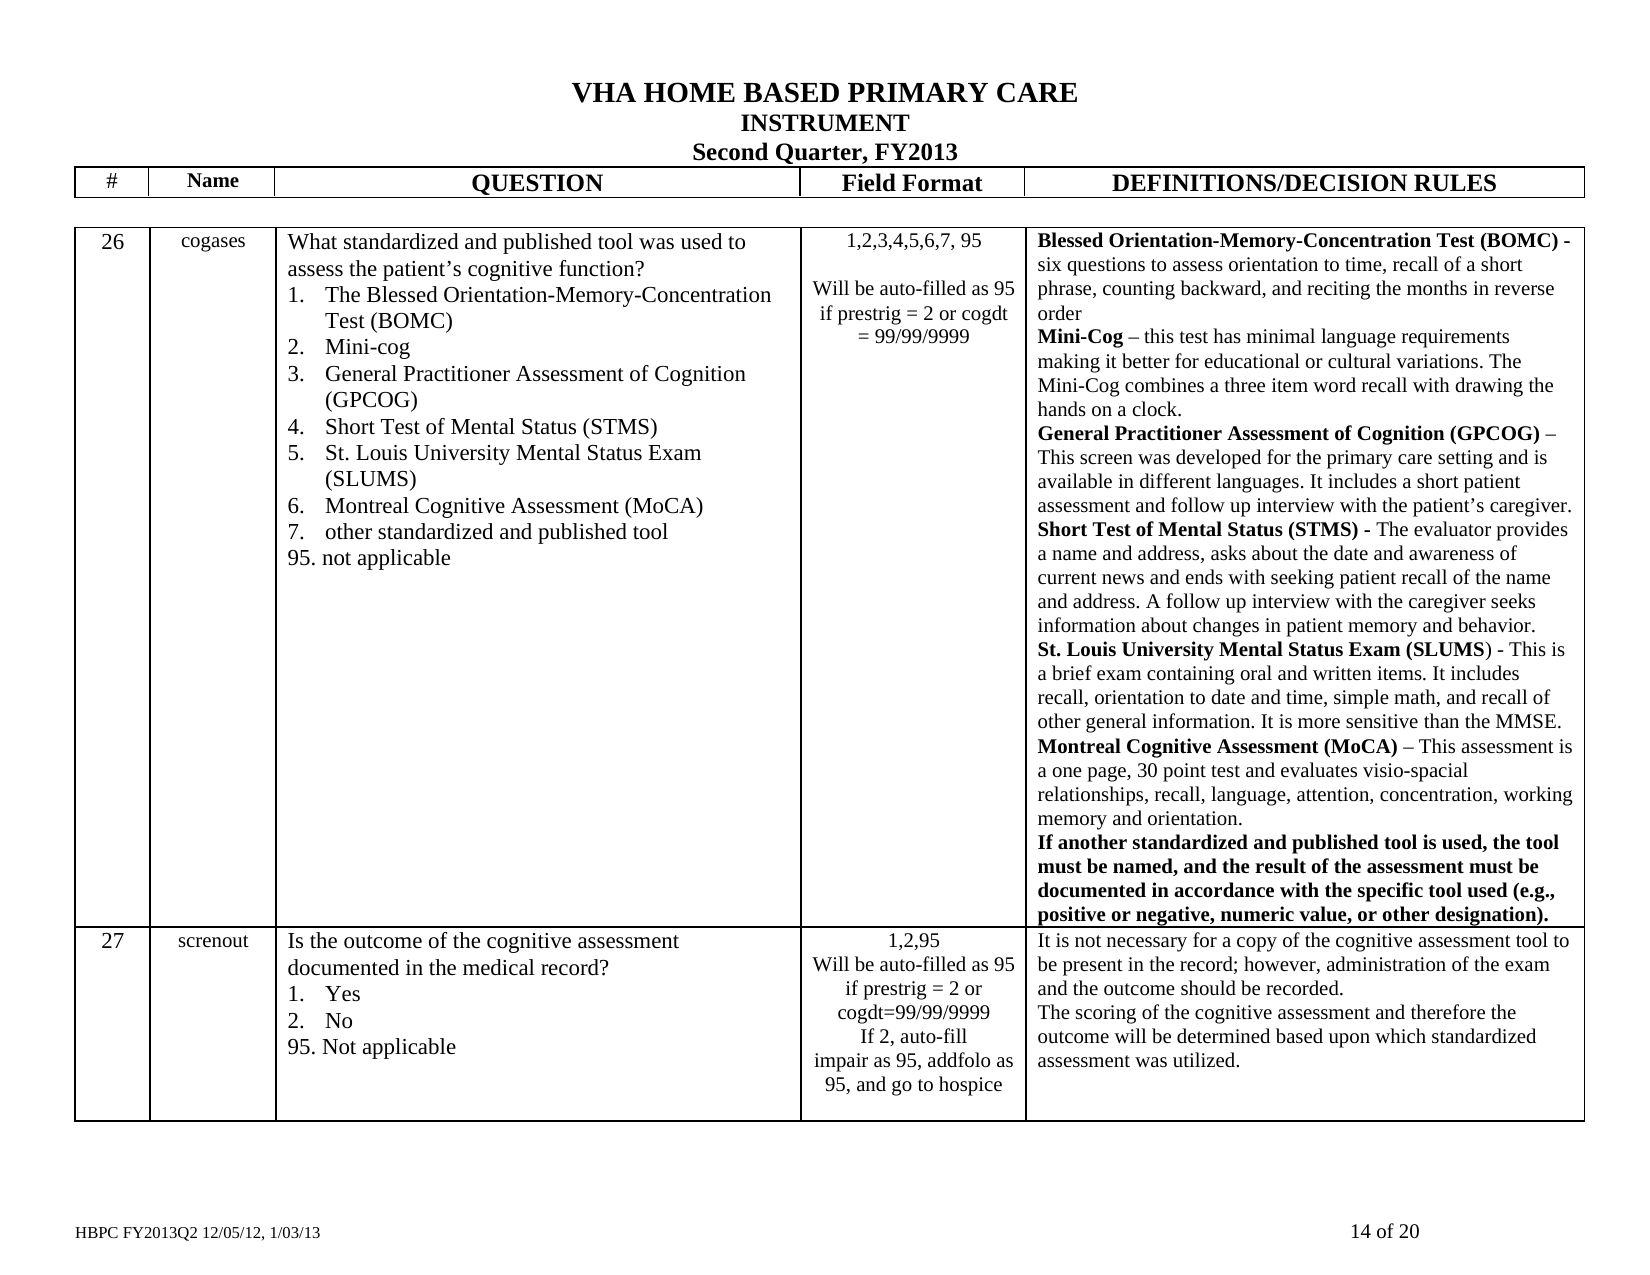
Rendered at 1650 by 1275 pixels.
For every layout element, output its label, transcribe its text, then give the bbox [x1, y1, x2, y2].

table_cell 27 [76, 928, 149, 1120]
table_cell screnout [151, 928, 275, 1120]
table_header 26 [76, 228, 149, 926]
table_header Blessed Orientation-Memory-Concentration Test (BOMC) - six questions to assess orientation to time, recall of a short phrase, counting backward, and reciting the months in reverse order Mini-Cog – this test has minimal language requirements making it better for educational or cultural variations. The Mini-Cog combines a three item word recall with drawing the hands on a clock. General Practitioner Assessment of Cognition (GPCOG) – This screen was developed for the primary care setting and is available in different languages. It includes a short patient assessment and follow up interview with the patient’s caregiver. Short Test of Mental Status (STMS) - The evaluator provides a name and address, asks about the date and awareness of current news and ends with seeking patient recall of the name and address. A follow up interview with the caregiver seeks information about changes in patient memory and behavior. St. Louis University Mental Status Exam (SLUMS) - This is a brief exam containing oral and written items. It includes recall, orientation to date and time, simple math, and recall of other general information. It is more sensitive than the MMSE. Montreal Cognitive Assessment (MoCA) – This assessment is a one page, 30 point test and evaluates visio-spacial relationships, recall, language, attention, concentration, working memory and orientation. If another standardized and published tool is used, the tool must be named, and the result of the assessment must be documented in accordance with the specific tool used (e.g., positive or negative, numeric value, or other designation). [1027, 228, 1584, 926]
table_cell Is the outcome of the cognitive assessment documented in the medical record? Yes No 95. Not applicable [277, 928, 800, 1120]
table_header 1,2,3,4,5,6,7, 95 Will be auto-filled as 95 if prestrig = 2 or cogdt = 99/99/9999 [802, 228, 1025, 926]
table_cell 1,2,95 Will be auto-filled as 95 if prestrig = 2 or cogdt=99/99/9999 If 2, auto-fill impair as 95, addfolo as 95, and go to hospice [802, 928, 1025, 1120]
table_header What standardized and published tool was used to assess the patient’s cognitive function? The Blessed Orientation-Memory-Concentration Test (BOMC) Mini-cog General Practitioner Assessment of Cognition (GPCOG) Short Test of Mental Status (STMS) St. Louis Mental Status Exam (SLUMS) Montreal Cognitive Assessment (MoCA) other standardized and published tool 95. not applicable [277, 228, 800, 926]
table_cell It is not necessary for a copy of the cognitive assessment tool to be present in the record; however, administration of the exam and the outcome should be recorded. The scoring of the cognitive assessment and therefore the outcome will be determined based upon which standardized assessment was utilized. [1027, 928, 1584, 1120]
table_header cogases [151, 228, 275, 926]
